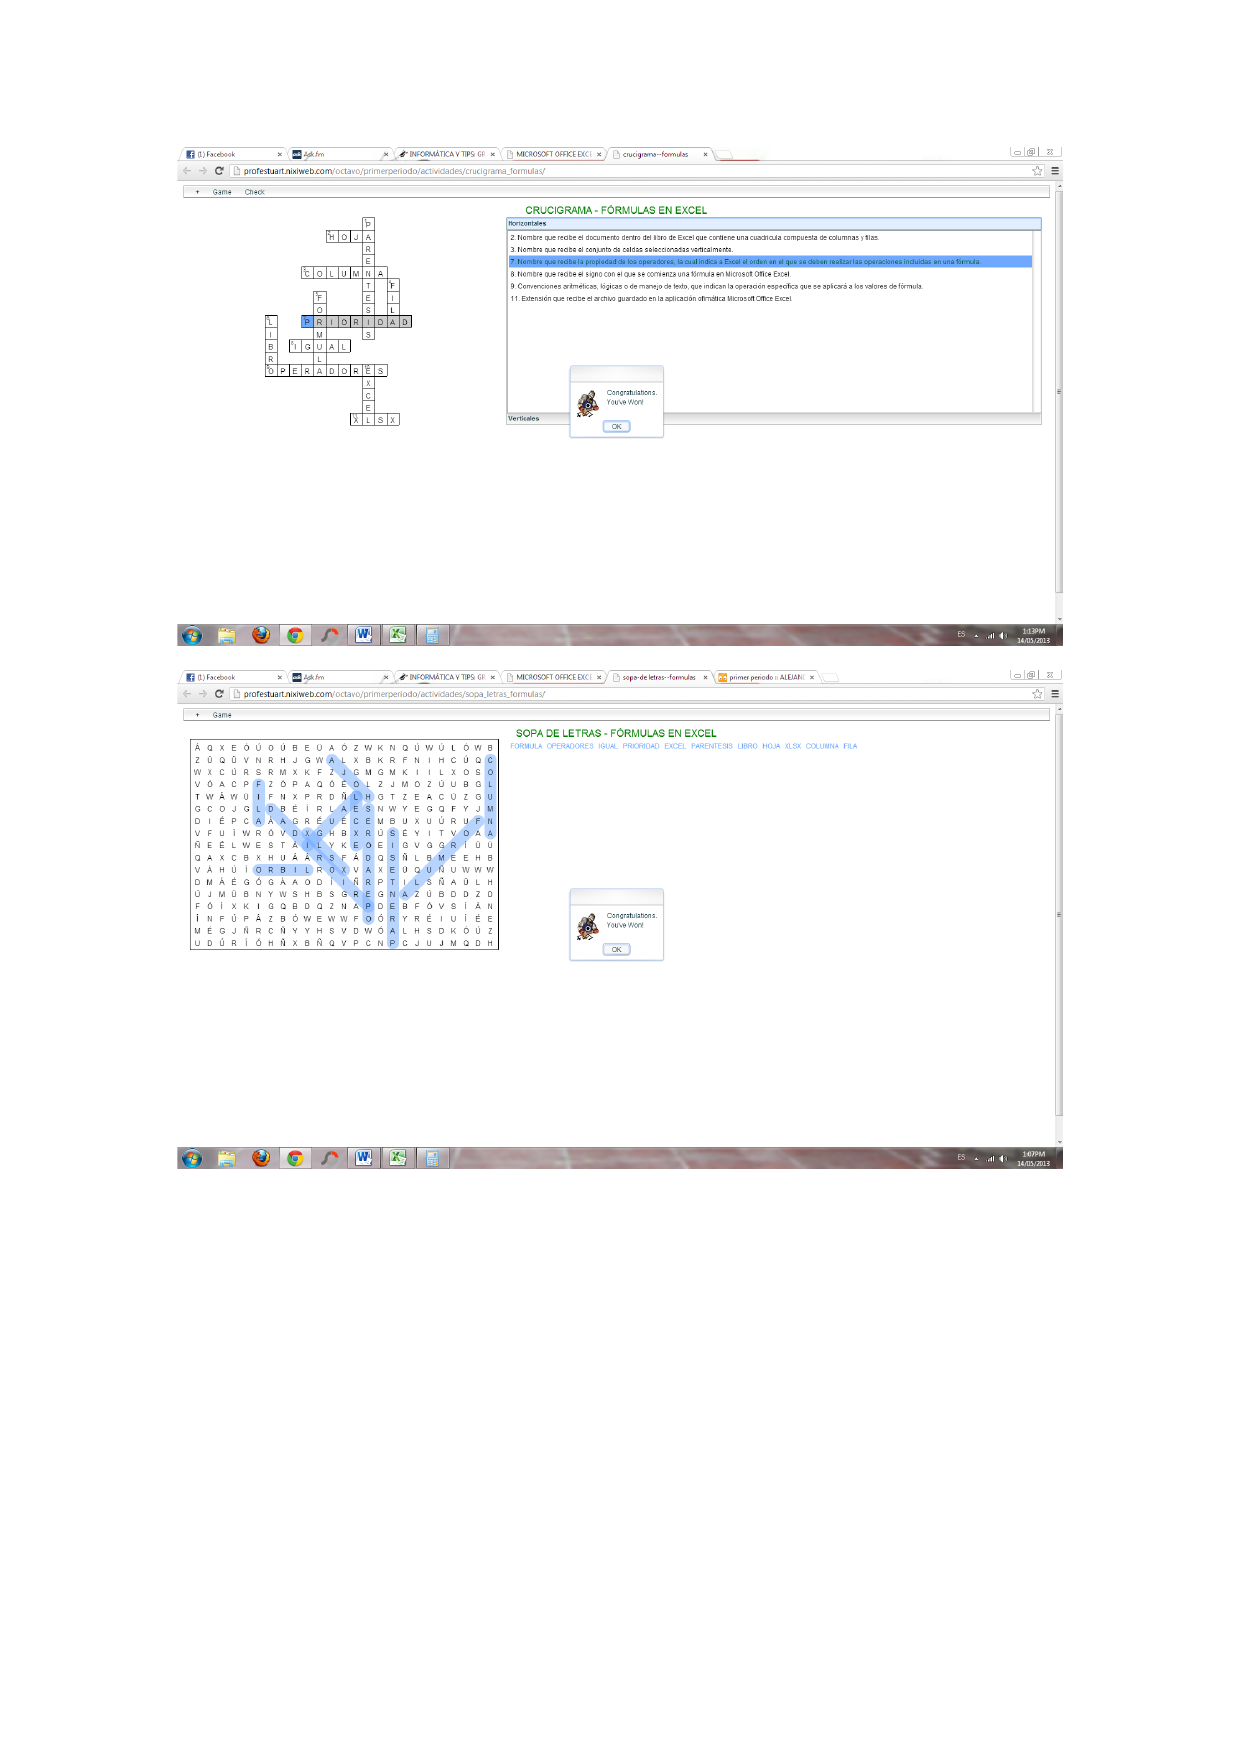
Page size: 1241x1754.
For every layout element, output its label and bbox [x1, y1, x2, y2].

picture [177, 670, 1063, 1169]
picture [177, 147, 1063, 646]
